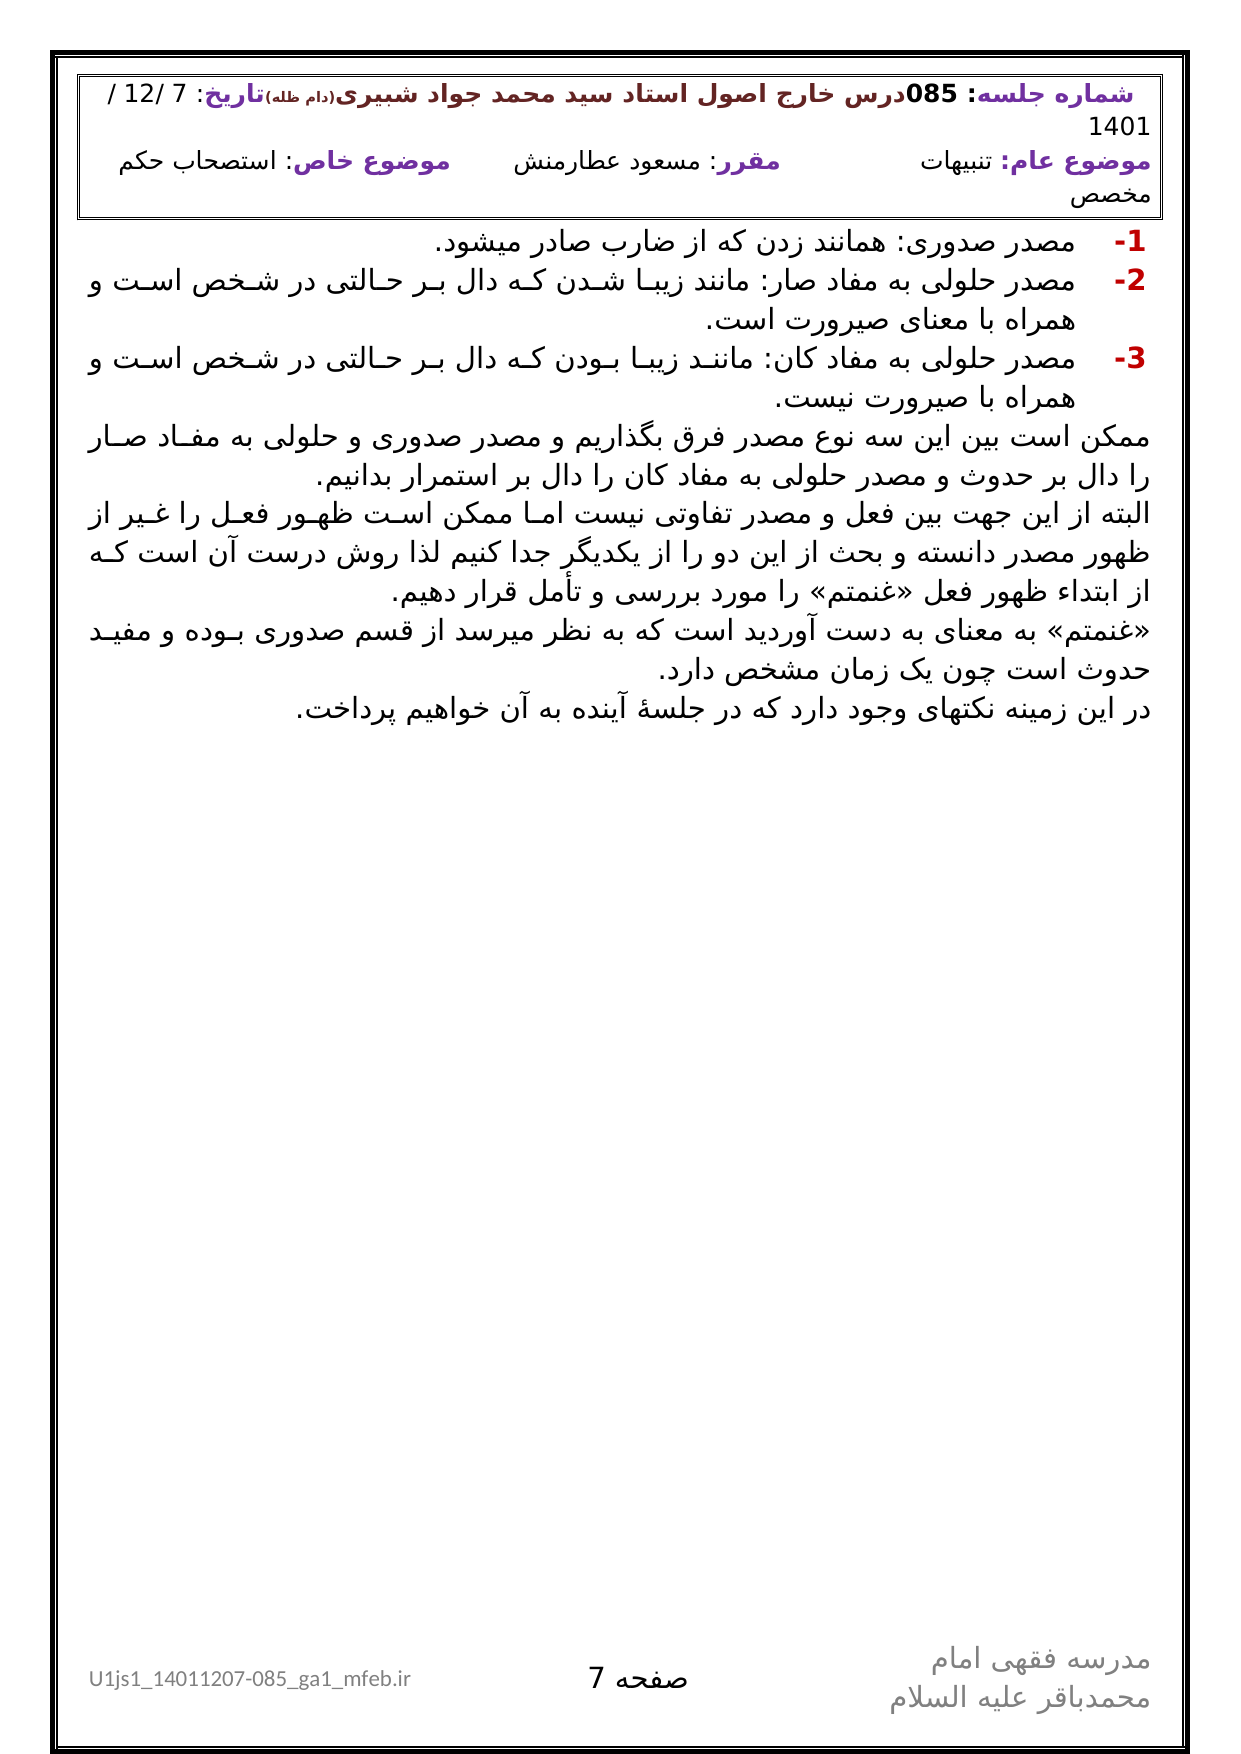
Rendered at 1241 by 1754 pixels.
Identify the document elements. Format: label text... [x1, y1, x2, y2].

text ممکن است بین این سه نوع مصدر فرق بگذاریم و مصدر صدوری و حلولی به مفاد صار را دال بر حدوث و مصدر حلولی به مفاد کان را دال بر استمرار بدانیم. [89, 419, 1152, 492]
text البته از این جهت بین فعل و مصدر تفاوتی نیست اما ممکن است ظهور فعل را غیر از ظهور مصدر دانسته و بحث از این دو را از یکدیگر جدا کنیم لذا روش درست آن است که از ابتداء ظهور فعل «غنمتم» را مورد بررسی و تأمل قرار دهیم. [89, 497, 1152, 609]
list مصدر صدوری: همانند زدن که از ضارب صادر میشود. [89, 224, 1114, 258]
list مصدر حلولی به مفاد کان: مانند زیبا بودن که دال بر حالتی در شخص است و همراه با صیرورت نیست. [89, 341, 1114, 414]
list مصدر حلولی به مفاد صار: مانند زیبا شدن که دال بر حالتی در شخص است و همراه با معنای صیرورت است. [89, 263, 1114, 336]
text «غنمتم» به معنای به دست آوردید است که به نظر میرسد از قسم صدوری بوده و مفید حدوث است چون یک زمان مشخص دارد. [89, 614, 1152, 687]
text در این زمینه نکتهای وجود دارد که در جلسۀ آینده به آن خواهیم پرداخت. [89, 692, 1152, 726]
